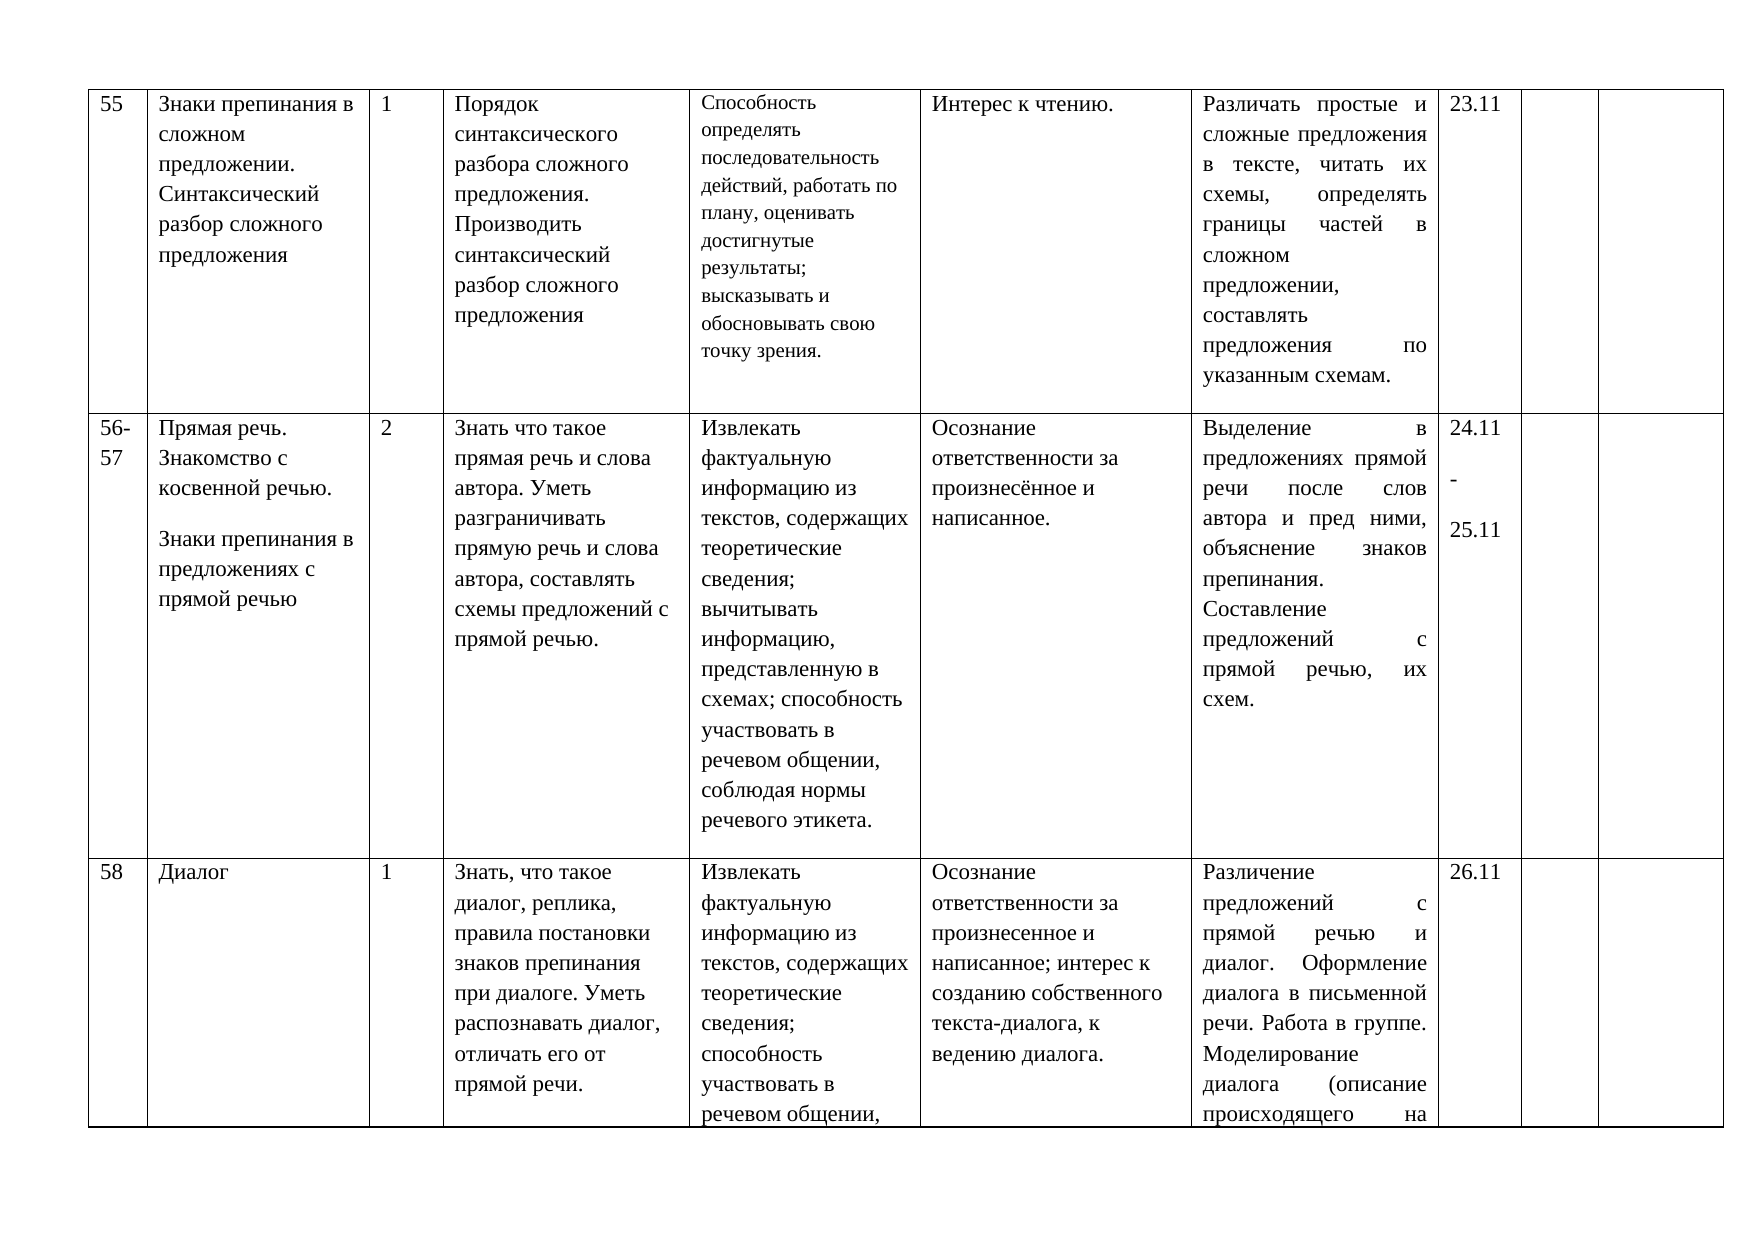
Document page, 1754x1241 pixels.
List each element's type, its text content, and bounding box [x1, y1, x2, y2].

table_cell 26.11 [1439, 859, 1521, 1126]
table_cell [1599, 414, 1723, 857]
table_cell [690, 859, 920, 1126]
table_cell Знаки препинания в сложном предложении. Синтаксический разбор сложного предложения [148, 90, 369, 413]
table_cell [1522, 414, 1598, 857]
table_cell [921, 859, 1191, 1126]
table_cell [1599, 859, 1723, 1126]
table_cell 23.11 [1439, 90, 1521, 413]
table_cell Знать что такое прямая речь и слова автора. Уметь разграничивать прямую речь и слова автора, составлять схемы предложений с прямой речью. [444, 414, 689, 857]
table_cell Прямая речь. Знакомство с косвенной речью. Знаки препинания в предложениях с прямой речью [148, 414, 369, 857]
table_cell Осознание ответственности за произнесённое и написанное. [921, 414, 1191, 857]
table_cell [444, 859, 689, 1126]
table_cell [1522, 90, 1598, 413]
table_cell Способность определять последовательность действий, работать по плану, оценивать достигнутые результаты; высказывать и обосновывать свою точку зрения. [690, 90, 920, 413]
table_cell 55 [89, 90, 147, 413]
table_cell [1522, 859, 1598, 1126]
table_cell 1 [370, 90, 443, 413]
table_cell 58 [89, 859, 147, 1126]
table_cell [1599, 90, 1723, 413]
table_cell Порядок синтаксического разбора сложного предложения. Производить синтаксический разбор сложного предложения [444, 90, 689, 413]
table_cell Извлекать фактуальную информацию из текстов, содержащих теоретические сведения; вычитывать информацию, представленную в схемах; способность участвовать в речевом общении, соблюдая нормы речевого этикета. [690, 414, 920, 857]
table_cell 1 [370, 859, 443, 1126]
table_cell 24.11 - 25.11 [1439, 414, 1521, 857]
table_cell Различать простые и сложные предложения в тексте, читать их схемы, определять границы частей в сложном предложении, составлять предложения по указанным схемам. [1192, 90, 1438, 413]
table_cell 2 [370, 414, 443, 857]
table_cell Диалог [148, 859, 369, 1126]
table_cell Выделение в предложениях прямой речи после слов автора и пред ними, объяснение знаков препинания. Составление предложений с прямой речью, их схем. [1192, 414, 1438, 857]
table_cell 56-57 [89, 414, 147, 857]
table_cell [1192, 859, 1438, 1126]
table_cell Интерес к чтению. [921, 90, 1191, 413]
